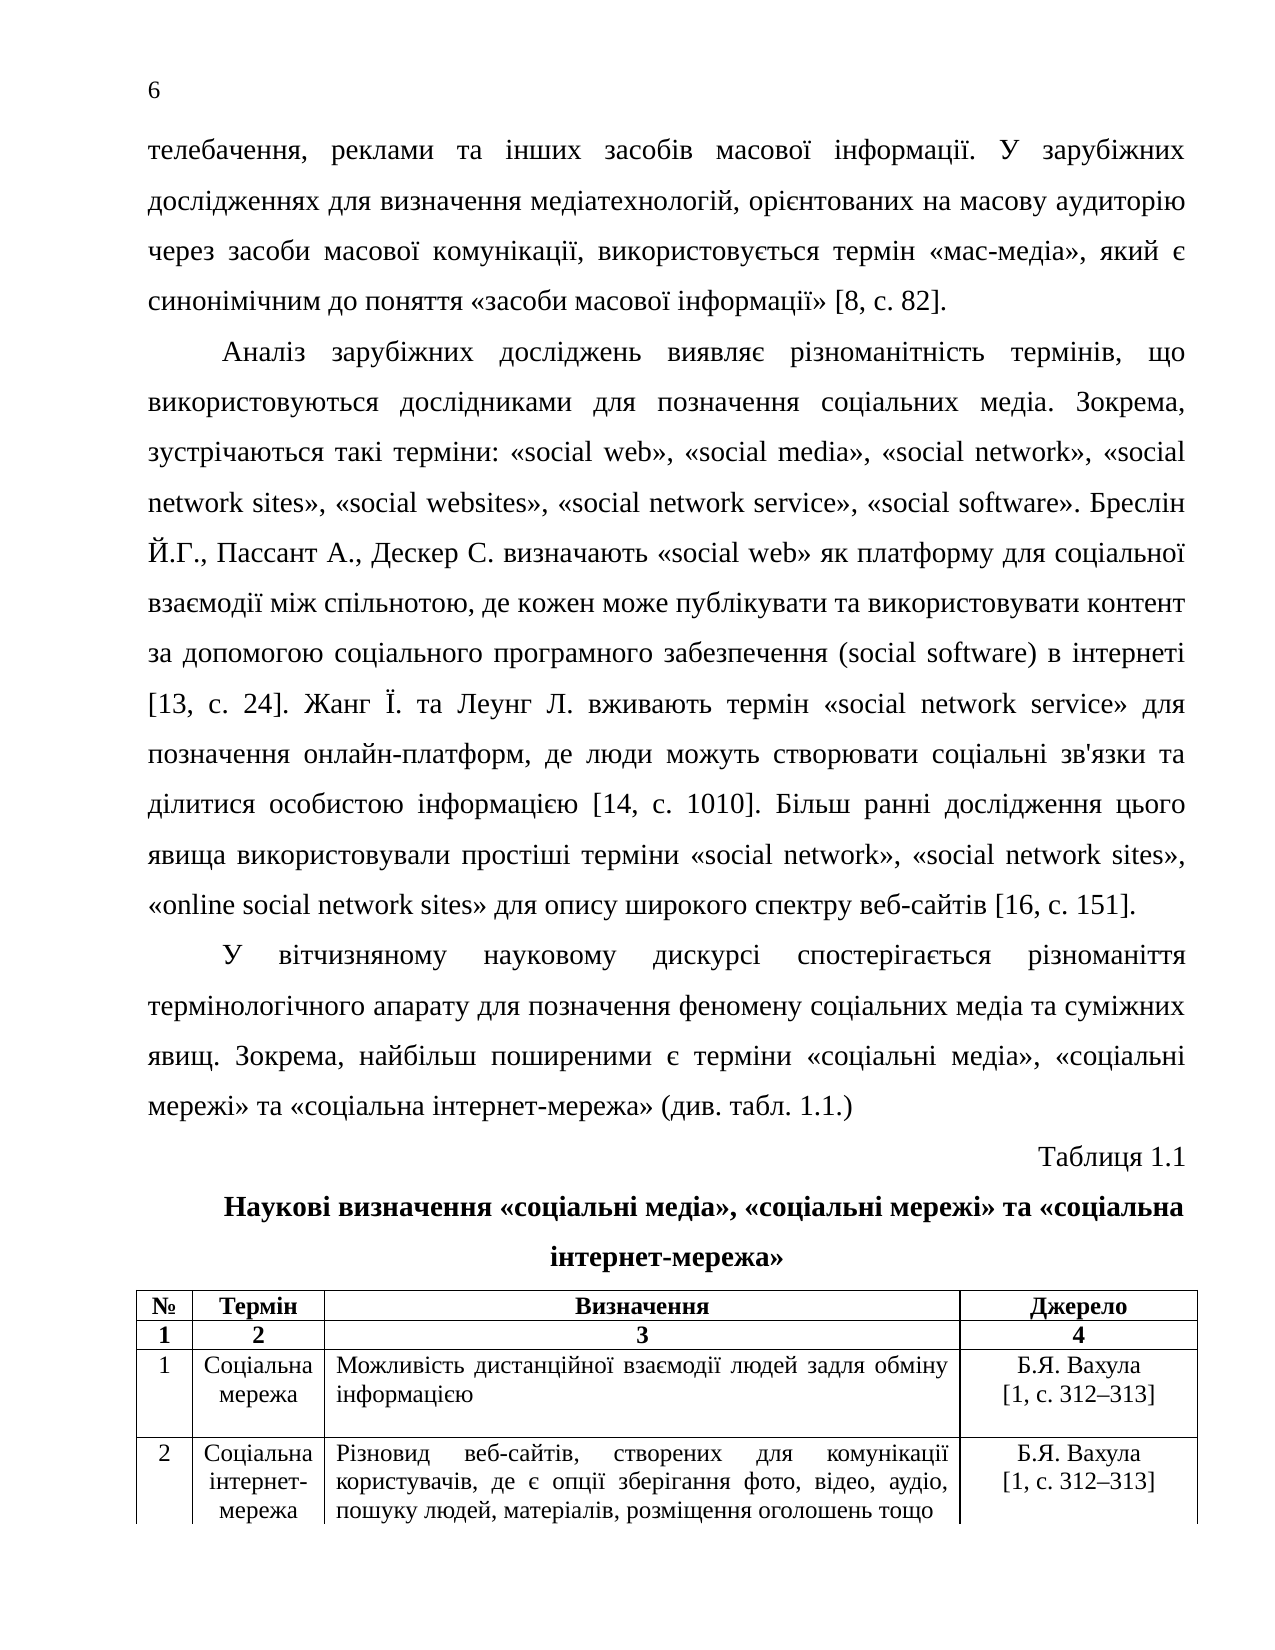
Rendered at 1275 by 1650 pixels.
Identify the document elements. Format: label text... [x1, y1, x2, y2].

table_cell Б.Я. Вахула [1, с. 312–313] [961, 1438, 1197, 1524]
table_cell Соціальна мережа [193, 1350, 324, 1437]
table_cell Різновид веб-сайтів, створених для комунікації користувачів, де є опції зберігання фото, відео, аудіо, пошуку людей, матеріалів, розміщення оголошень тощо [325, 1438, 959, 1524]
table_cell 1 [137, 1350, 192, 1437]
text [148, 132, 1186, 317]
table_header № [137, 1291, 192, 1319]
table_cell Б.Я. Вахула [1, с. 312–313] [961, 1350, 1197, 1437]
text Таблиця 1.1 [148, 1139, 1186, 1172]
table_cell 1 [137, 1321, 192, 1349]
text Наукові визначення «соціальні медіа», «соціальні мережі» та «соціальна інтернет-мережа» [148, 1189, 1186, 1273]
table_cell 4 [961, 1321, 1197, 1349]
table_cell Соціальна інтернет-мережа [193, 1438, 324, 1524]
table_cell 2 [193, 1321, 324, 1349]
table_cell 3 [325, 1321, 959, 1349]
text У вітчизняному науковому дискурсі спостерігається різноманіття термінологічного апарату для позначення феномену соціальних медіа та суміжних явищ. Зокрема, найбільш поширеними є терміни «соціальні медіа», «соціальні мережі» та «соціальна інтернет-мережа» (див. табл. 1.1.) [148, 937, 1186, 1122]
table_cell 2 [137, 1438, 192, 1524]
table_header Джерело [961, 1291, 1197, 1319]
table_header Визначення [325, 1291, 959, 1319]
table_cell Можливість дистанційної взаємодії людей задля обміну інформацією [325, 1350, 959, 1437]
table_header Термін [193, 1291, 324, 1319]
text Аналіз зарубіжних досліджень виявляє різноманітність термінів, що використовуються дослідниками для позначення соціальних медіа. Зокрема, зустрічаються такі терміни: «social web», «social media», «social network», «social network sites», «social websites», «social network service», «social software». Бреслін Й.Г., Пассант А., Дескер С. визначають «social web» як платформу для соціальної взаємодії між спільнотою, де кожен може публікувати та використовувати контент за допомогою соціального програмного забезпечення (social software) в інтернеті [13, c. 24]. Жанг Ї. та Леунг Л. вживають термін «social network service» для позначення онлайн-платформ, де люди можуть створювати соціальні зв'язки та ділитися особистою інформацією [14, c. 1010]. Більш ранні дослідження цього явища використовували простіші терміни «social network», «social network sites», «online social network sites» для опису широкого спектру веб-сайтів [16, c. 151]. [148, 334, 1186, 921]
